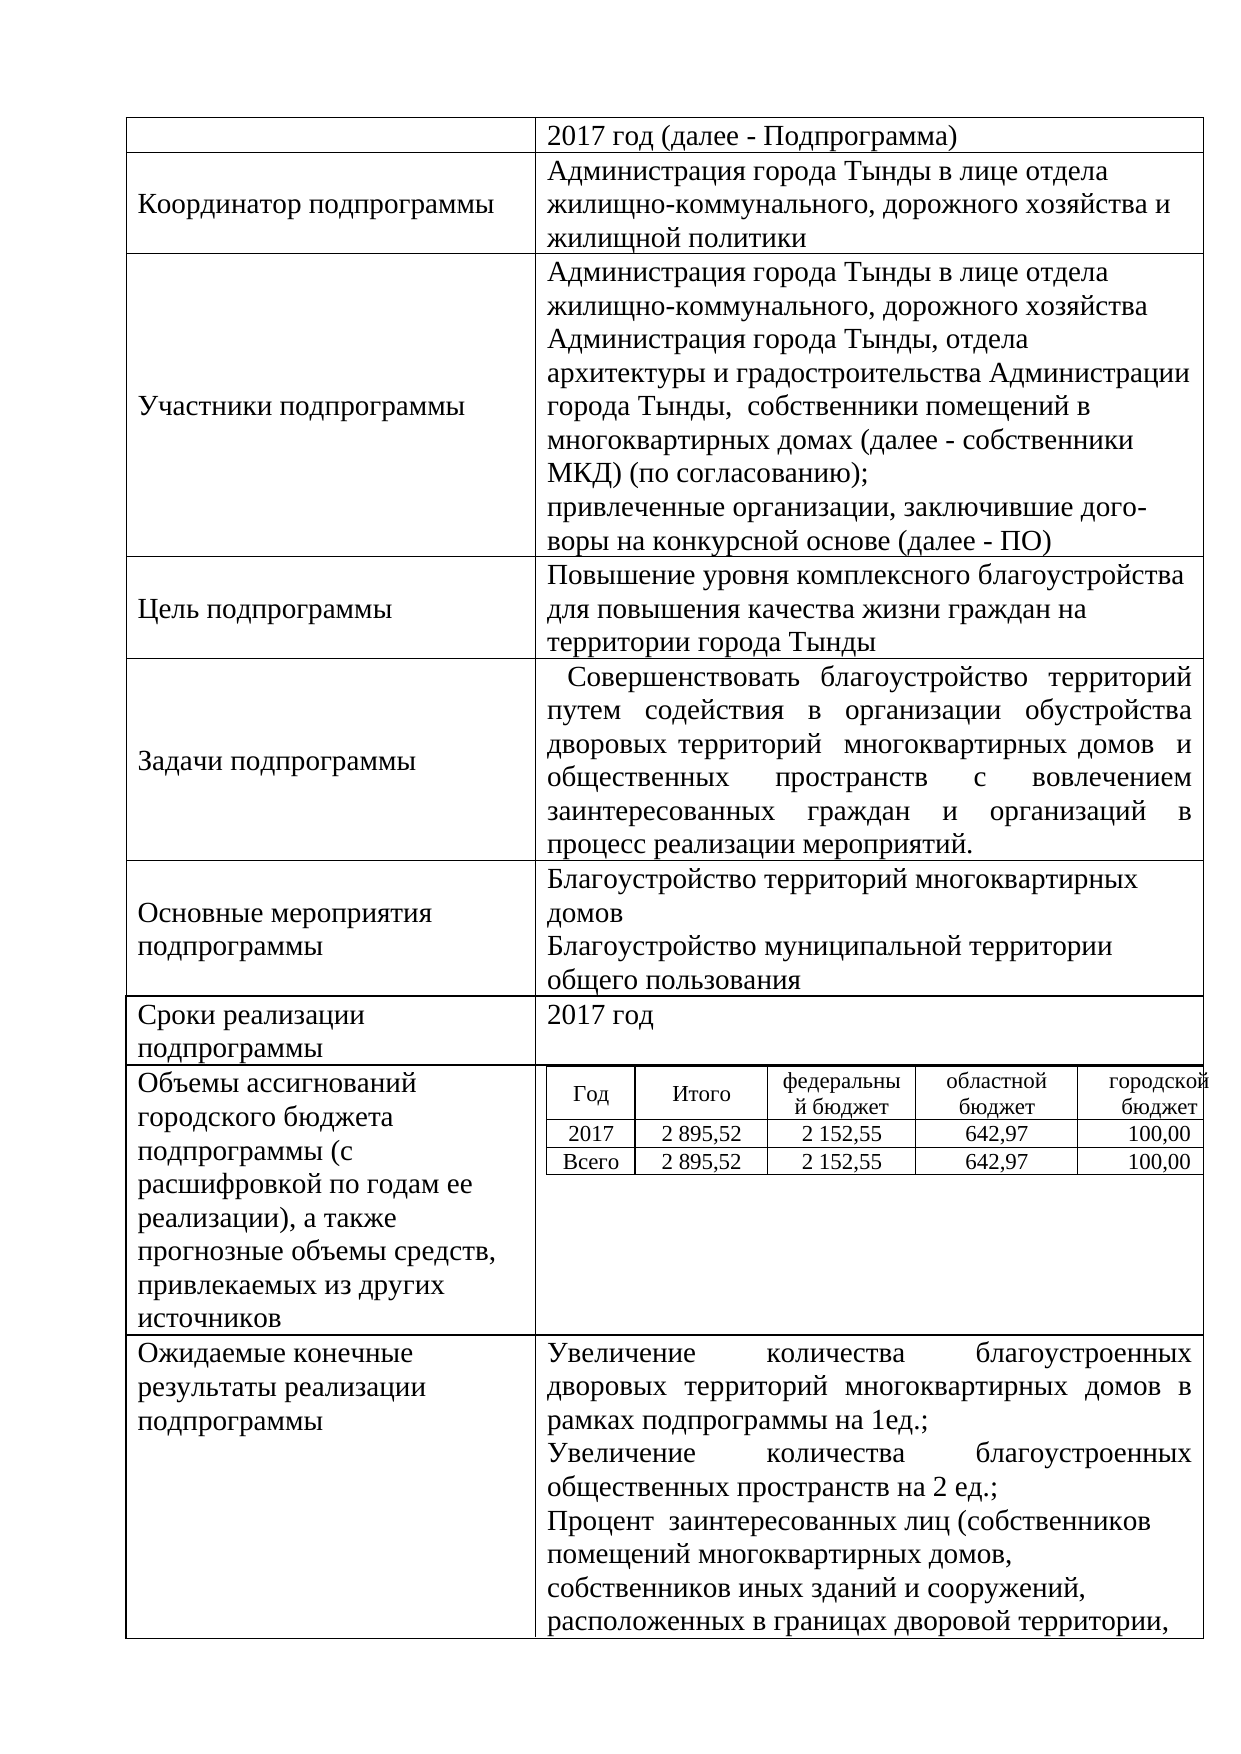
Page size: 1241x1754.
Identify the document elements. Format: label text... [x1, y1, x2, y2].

table_cell Администрация города Тынды в лице отдела жилищно-коммунального, дорожного хозяйства и жилищной политики [536, 153, 1203, 253]
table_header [536, 118, 1203, 152]
table_cell Благоустройство территорий многоквартирных домов Благоустройство муниципальной территории общего пользования [536, 861, 1203, 995]
table_cell Участники подпрограммы [127, 254, 535, 556]
table_cell Сроки реализации подпрограммы [127, 997, 535, 1064]
table_cell Координатор подпрограммы [127, 153, 535, 253]
table_cell Повышение уровня комплексного благоустройства для повышения качества жизни граждан на территории города Тынды [536, 557, 1203, 658]
table_cell Основные мероприятия подпрограммы [127, 861, 535, 995]
table_cell Цель подпрограммы [127, 557, 535, 658]
table_cell Объемы ассигнований городского бюджета подпрограммы (с расшифровкой по годам ее реализации), а также прогнозные объемы средств, привлекаемых из других источников [127, 1066, 535, 1334]
table_cell [536, 1066, 1203, 1334]
table_cell Задачи подпрограммы [127, 659, 535, 860]
table_cell Администрация города Тынды в лице отдела жилищно-коммунального, дорожного хозяйства Администрация города Тынды, отдела архитектуры и градостроительства Администрации города Тынды, собственники помещений в многоквартирных домах (далее - собственники МКД) (по согласованию); привлеченные организации, заключившие договоры на конкурсной основе (далее - ПО) [536, 254, 1203, 556]
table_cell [536, 1336, 1203, 1637]
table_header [127, 118, 535, 152]
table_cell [127, 1336, 535, 1637]
table_cell Совершенствовать благоустройство территорий путем содействия в организации обустройства дворовых территорий многоквартирных домов и общественных пространств с вовлечением заинтересованных граждан и организаций в процесс реализации мероприятий. [536, 659, 1203, 860]
table_cell 2017 год [536, 997, 1203, 1064]
